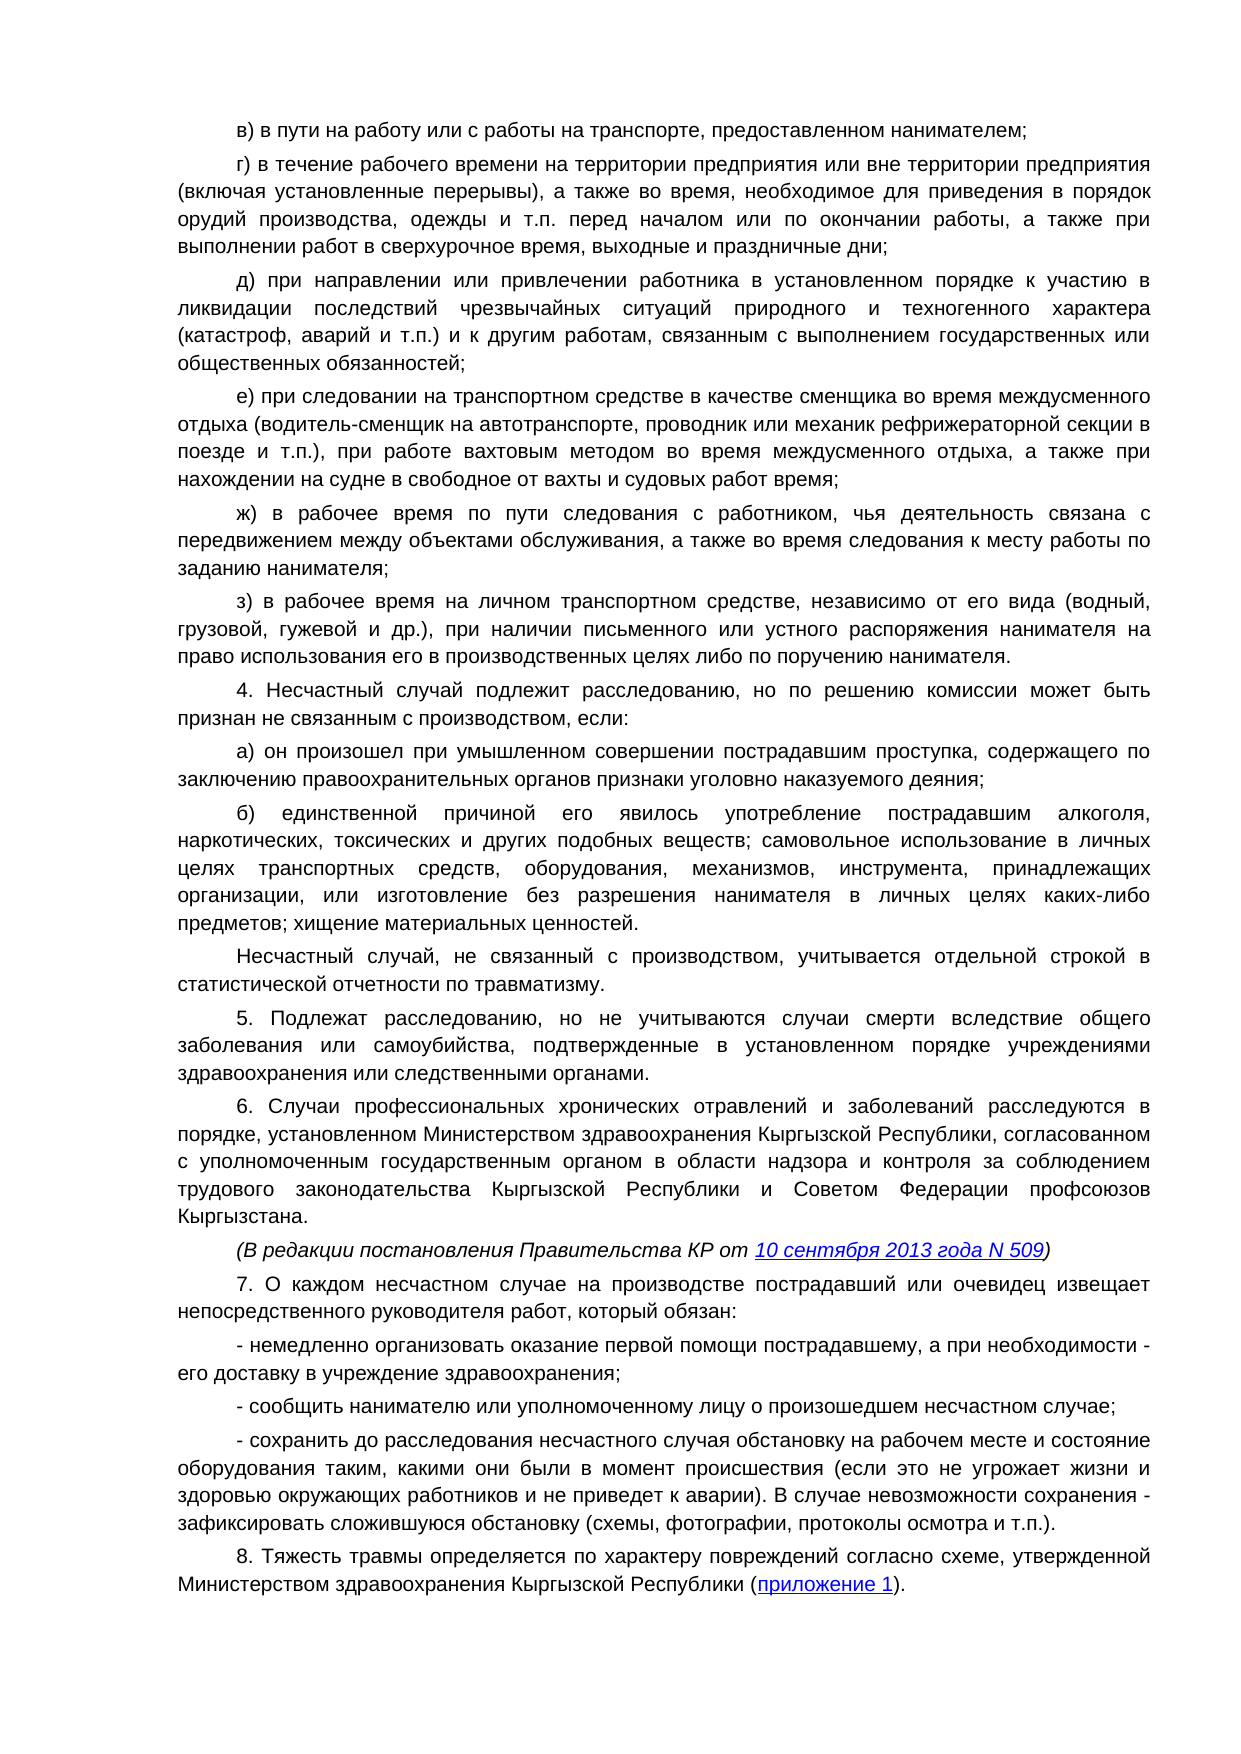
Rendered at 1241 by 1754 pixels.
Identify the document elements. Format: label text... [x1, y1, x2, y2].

text д) при направлении или привлечении работника в установленном порядке к участию в ликвидации последствий чрезвычайных ситуаций природного и техногенного характера (катастроф, аварий и т.п.) и к другим работам, связанным с выполнением государственных или общественных обязанностей; [177, 268, 1152, 374]
text (В редакции постановления Правительства КР от 10 сентября 2013 года N 509) [177, 1238, 1152, 1262]
text г) в течение рабочего времени на территории предприятия или вне территории предприятия (включая установленные перерывы), а также во время, необходимое для приведения в порядок орудий производства, одежды и т.п. перед началом или по окончании работы, а также при выполнении работ в сверхурочное время, выходные и праздничные дни; [177, 152, 1152, 258]
text 8. Тяжесть травмы определяется по характеру повреждений согласно схеме, утвержденной Министерством здравоохранения Кыргызской Республики (приложение 1). [177, 1544, 1152, 1596]
text 7. О каждом несчастном случае на производстве пострадавший или очевидец извещает непосредственного руководителя работ, который обязан: [177, 1272, 1152, 1323]
text 6. Случаи профессиональных хронических отравлений и заболеваний расследуются в порядке, установленном Министерством здравоохранения Кыргызской Республики, согласованном с уполномоченным государственным органом в области надзора и контроля за соблюдением трудового законодательства Кыргызской Республики и Советом Федерации профсоюзов Кыргызстана. [177, 1094, 1152, 1228]
text - сообщить нанимателю или уполномоченному лицу о произошедшем несчастном случае; [177, 1394, 1152, 1418]
text - немедленно организовать оказание первой помощи пострадавшему, а при необходимости - его доставку в учреждение здравоохранения; [177, 1333, 1152, 1384]
text Несчастный случай, не связанный с производством, учитывается отдельной строкой в статистической отчетности по травматизму. [177, 944, 1152, 996]
text в) в пути на работу или с работы на транспорте, предоставленном нанимателем; [177, 118, 1152, 142]
text а) он произошел при умышленном совершении пострадавшим проступка, содержащего по заключению правоохранительных органов признаки уголовно наказуемого деяния; [177, 739, 1152, 791]
text б) единственной причиной его явилось употребление пострадавшим алкоголя, наркотических, токсических и других подобных веществ; самовольное использование в личных целях транспортных средств, оборудования, механизмов, инструмента, принадлежащих организации, или изготовление без разрешения нанимателя в личных целях каких-либо предметов; хищение материальных ценностей. [177, 801, 1152, 934]
text з) в рабочее время на личном транспортном средстве, независимо от его вида (водный, грузовой, гужевой и др.), при наличии письменного или устного распоряжения нанимателя на право использования его в производственных целях либо по поручению нанимателя. [177, 589, 1152, 668]
text 5. Подлежат расследованию, но не учитываются случаи смерти вследствие общего заболевания или самоубийства, подтвержденные в установленном порядке учреждениями здравоохранения или следственными органами. [177, 1006, 1152, 1084]
text - сохранить до расследования несчастного случая обстановку на рабочем месте и состояние оборудования таким, какими они были в момент происшествия (если это не угрожает жизни и здоровью окружающих работников и не приведет к аварии). В случае невозможности сохранения - зафиксировать сложившуюся обстановку (схемы, фотографии, протоколы осмотра и т.п.). [177, 1428, 1152, 1534]
text 4. Несчастный случай подлежит расследованию, но по решению комиссии может быть признан не связанным с производством, если: [177, 678, 1152, 729]
text е) при следовании на транспортном средстве в качестве сменщика во время междусменного отдыха (водитель-сменщик на автотранспорте, проводник или механик рефрижераторной секции в поезде и т.п.), при работе вахтовым методом во время междусменного отдыха, а также при нахождении на судне в свободное от вахты и судовых работ время; [177, 384, 1152, 491]
text ж) в рабочее время по пути следования с работником, чья деятельность связана с передвижением между объектами обслуживания, а также во время следования к месту работы по заданию нанимателя; [177, 501, 1152, 579]
